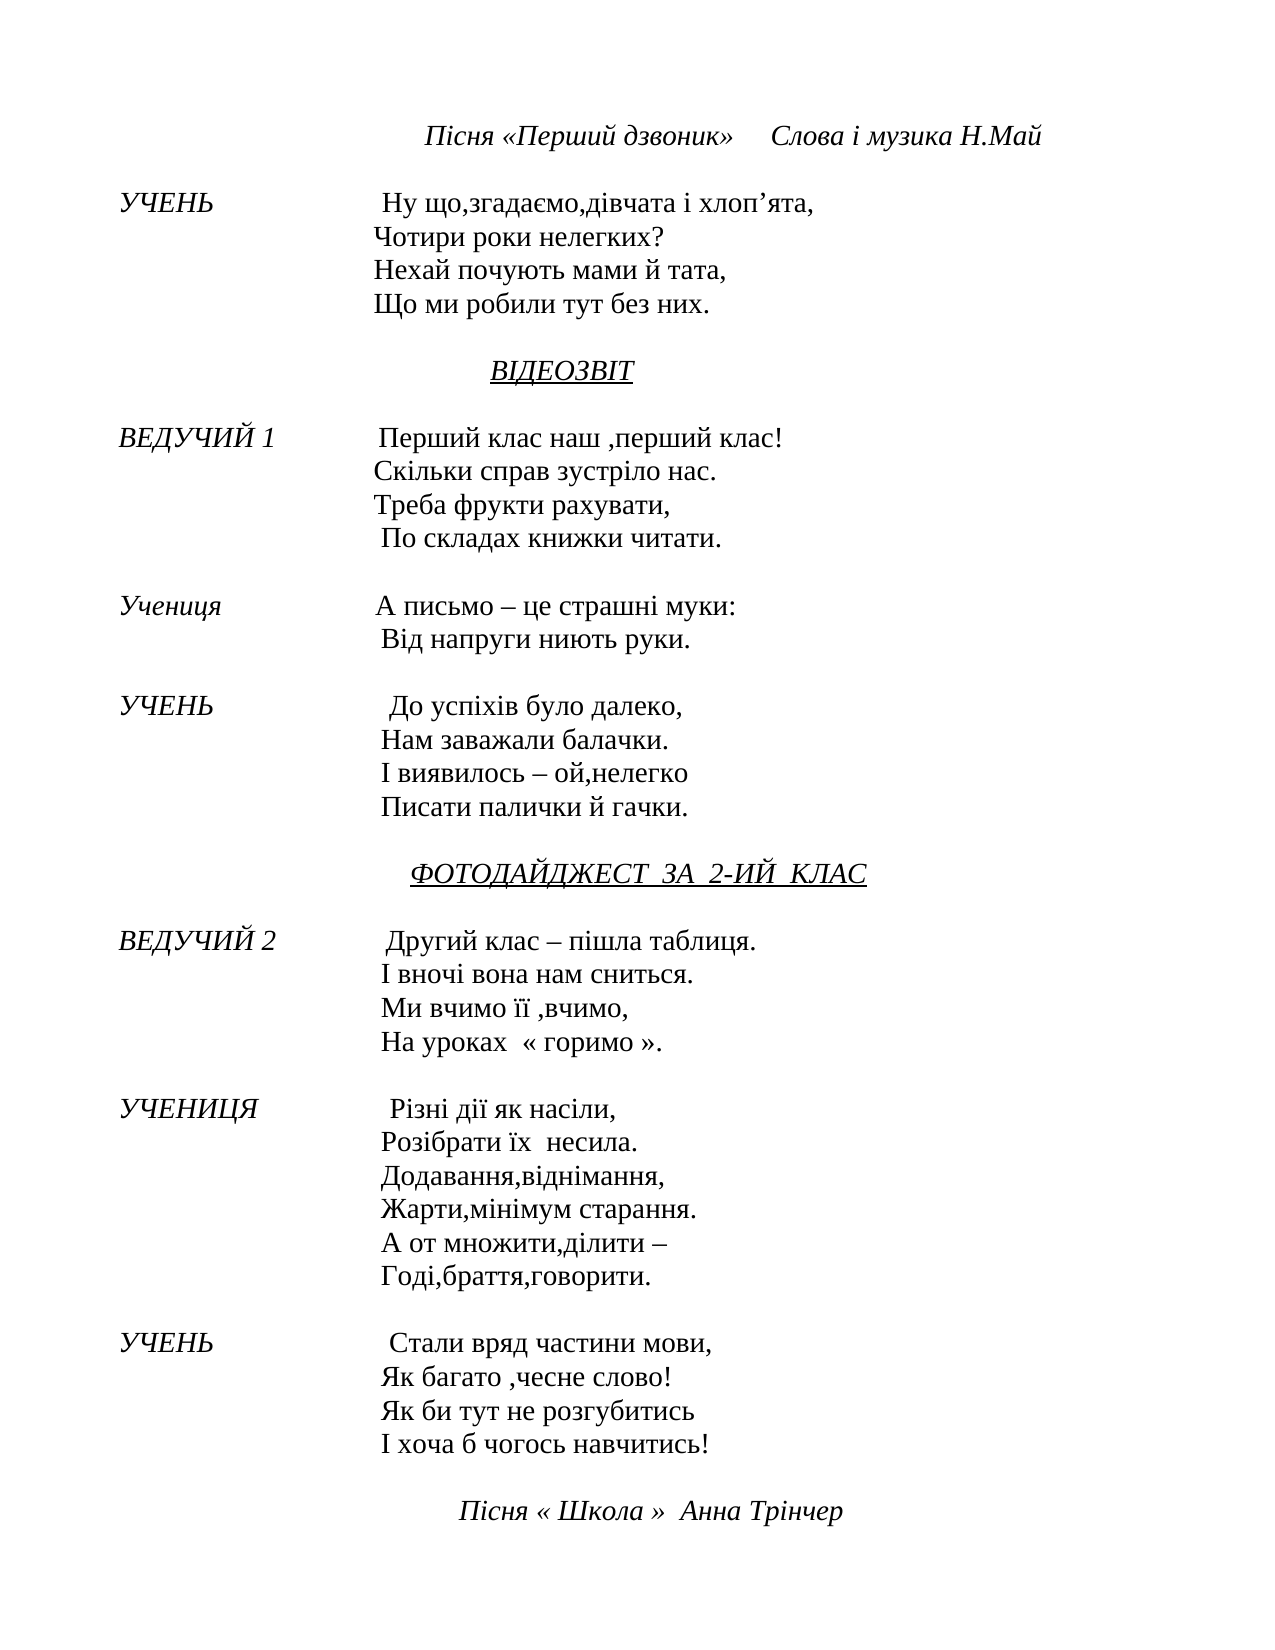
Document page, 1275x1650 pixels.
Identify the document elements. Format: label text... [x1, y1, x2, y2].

text А от множити,ділити – [118, 1225, 1186, 1258]
text Ми вчимо її ,вчимо, [118, 990, 1186, 1024]
text Що ми робили тут без них. [118, 286, 1186, 319]
text ВІДЕОЗВІТ [118, 353, 1186, 386]
text УЧЕНЬ Ну що,згадаємо,дівчата і хлоп’ята, [118, 185, 1186, 219]
text Від напруги ниють руки. [118, 621, 1186, 655]
text Пісня «Перший дзвоник» Слова і музика Н.Май [118, 118, 1186, 152]
text І вночі вона нам сниться. [118, 957, 1186, 990]
text УЧЕНИЦЯ Різні дії як насіли, [118, 1091, 1186, 1124]
text Нам заважали балачки. [118, 722, 1186, 755]
text І хоча б чогось навчитись! [118, 1426, 1186, 1460]
text І виявилось – ой,нелегко [118, 755, 1186, 789]
text ФОТОДАЙДЖЕСТ ЗА 2-ИЙ КЛАС [118, 856, 1186, 889]
text На уроках « горимо ». [118, 1024, 1186, 1057]
text ВЕДУЧИЙ 2 Другий клас – пішла таблиця. [118, 923, 1186, 957]
text Пісня « Школа » Анна Трінчер [118, 1493, 1186, 1527]
text УЧЕНЬ До успіхів було далеко, [118, 688, 1186, 722]
text Розібрати їх несила. [118, 1124, 1186, 1158]
text Учениця А письмо – це страшні муки: [118, 588, 1186, 621]
text Додавання,віднімання, [118, 1158, 1186, 1191]
text Чотири роки нелегких? [118, 219, 1186, 252]
text ВЕДУЧИЙ 1 Перший клас наш ,перший клас! [118, 420, 1186, 453]
text Як би тут не розгубитись [118, 1393, 1186, 1426]
text Годі,браття,говорити. [118, 1258, 1186, 1292]
text Скільки справ зустріло нас. [118, 453, 1186, 487]
text Треба фрукти рахувати, [118, 487, 1186, 521]
text Нехай почують мами й тата, [118, 252, 1186, 286]
text Як багато ,чесне слово! [118, 1359, 1186, 1393]
text УЧЕНЬ Стали вряд частини мови, [118, 1326, 1186, 1359]
text Писати палички й гачки. [118, 789, 1186, 822]
text Жарти,мінімум старання. [118, 1191, 1186, 1225]
text По складах книжки читати. [118, 521, 1186, 554]
